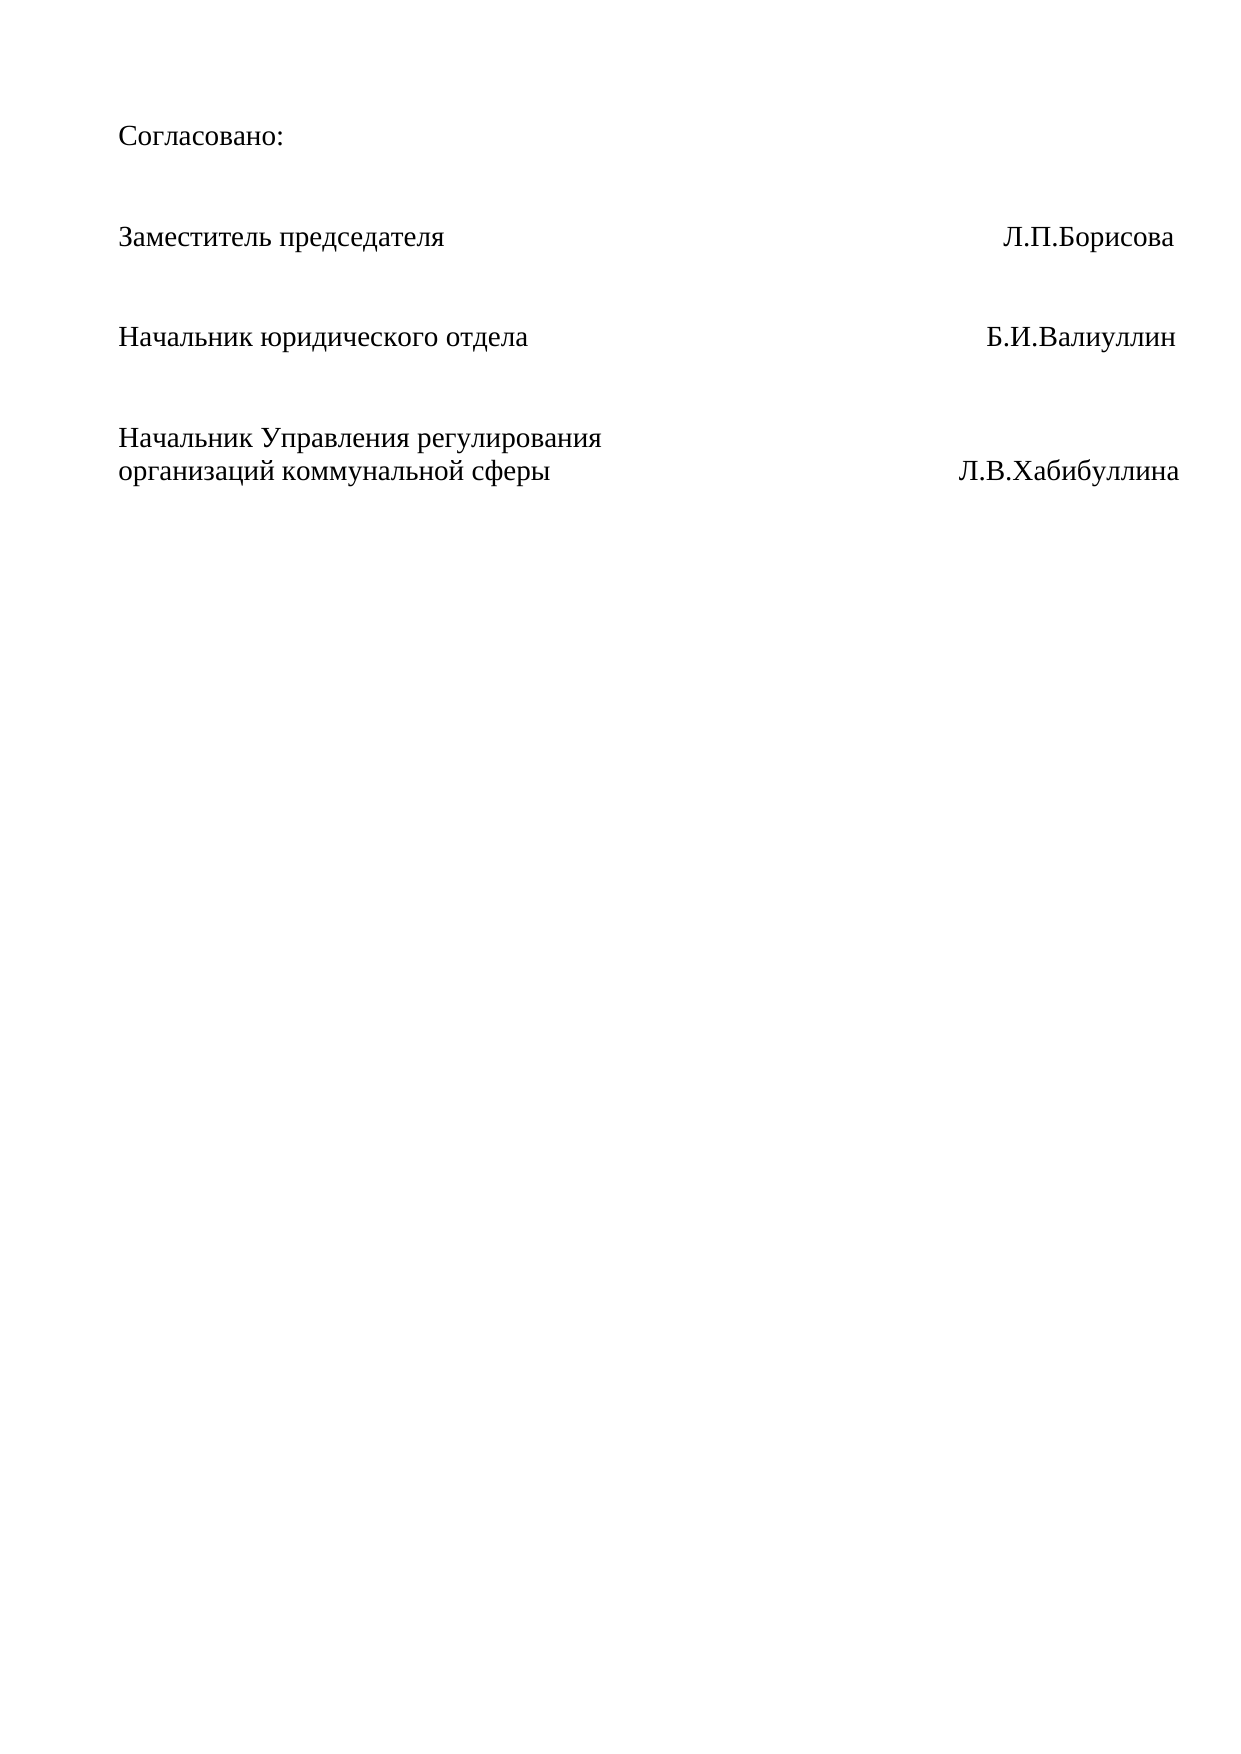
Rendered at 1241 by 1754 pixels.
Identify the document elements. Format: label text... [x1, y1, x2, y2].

text Начальник Управления регулирования [118, 420, 1181, 453]
text Согласовано: [118, 118, 1181, 152]
text Заместитель председателя Л.П.Борисова [118, 219, 1181, 252]
text Начальник юридического отдела Б.И.Валиуллин [118, 319, 1181, 353]
text организаций коммунальной сферы Л.В.Хабибуллина [118, 453, 1181, 487]
